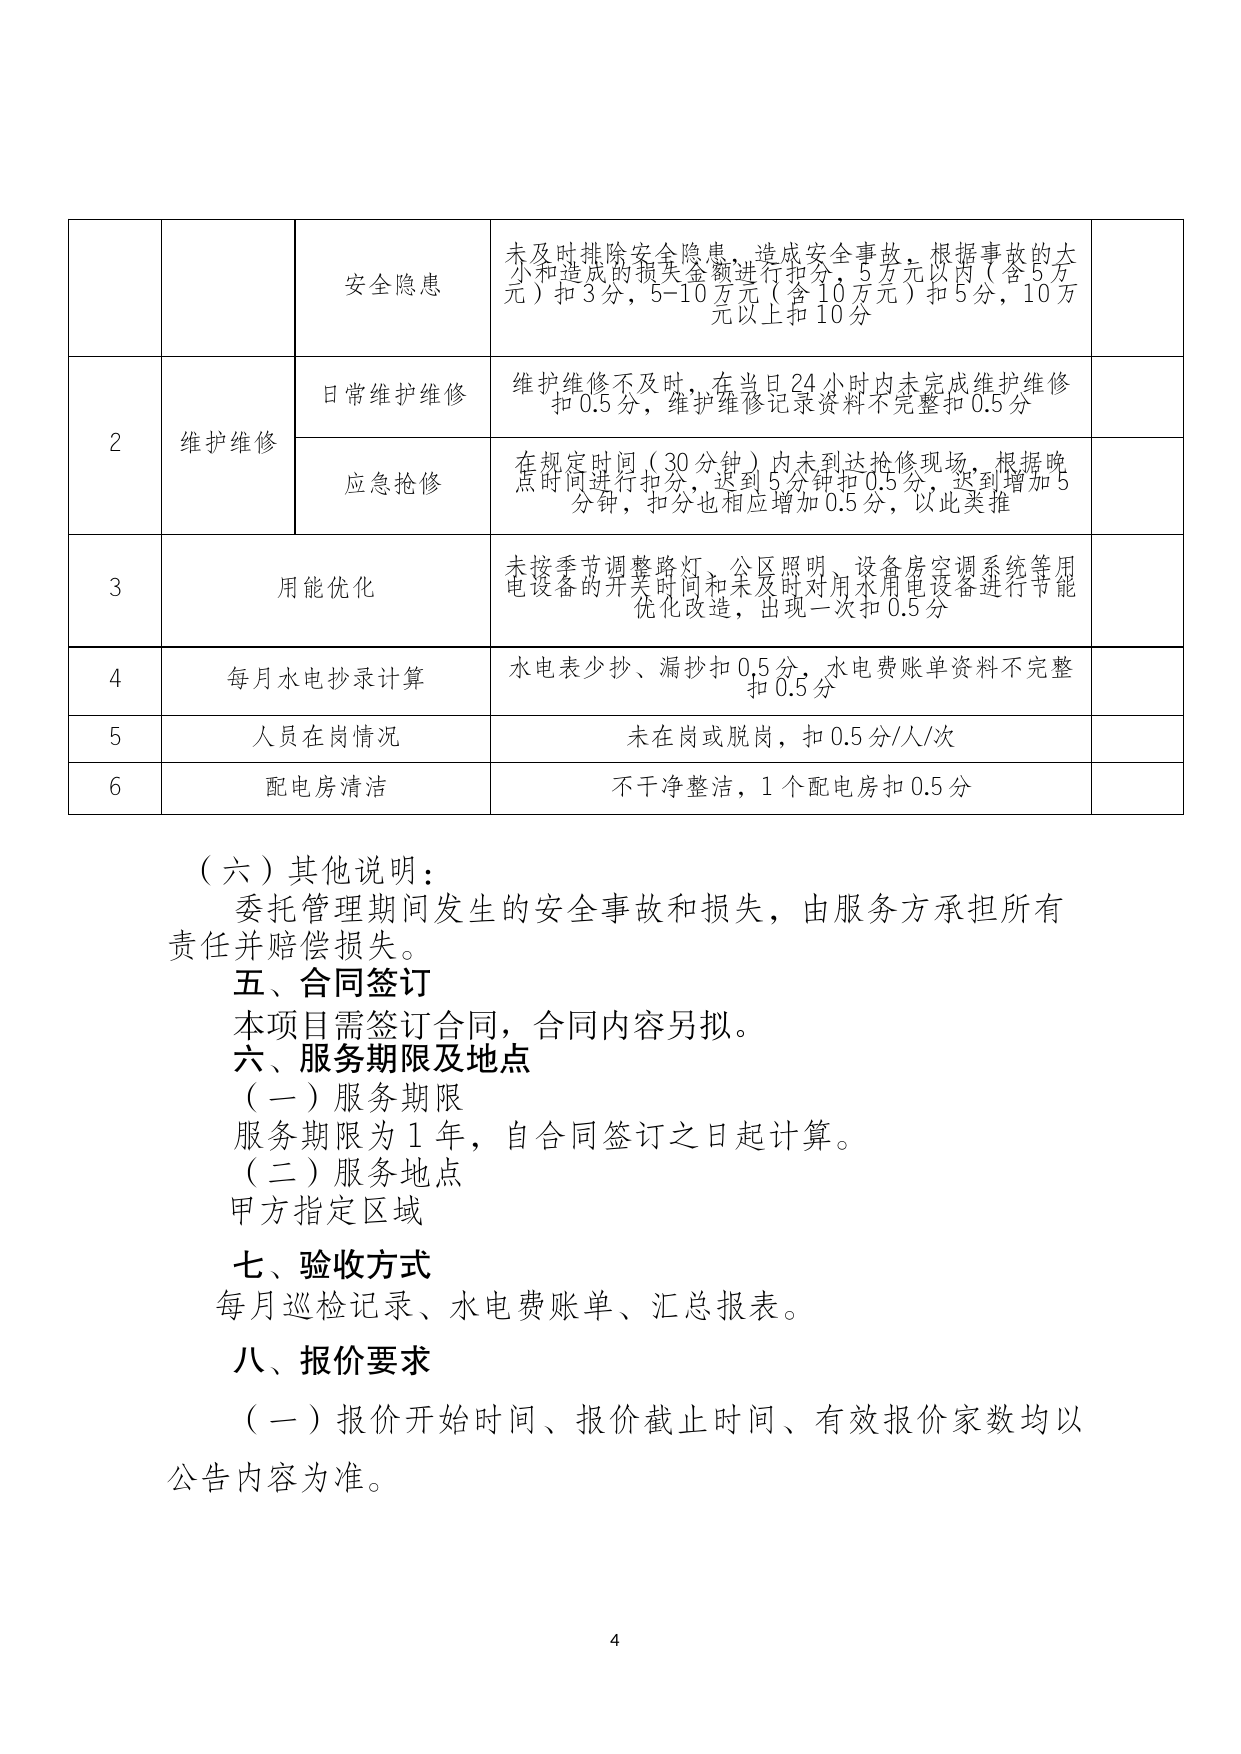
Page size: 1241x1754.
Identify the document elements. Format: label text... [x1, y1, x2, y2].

text 服务期限为1年，自合同签订之日起计算。 [165, 1118, 1087, 1155]
text 委托管理期间发生的安全事故和损失，由服务方承担所有责任并赔偿损失。 [165, 890, 1087, 965]
table_cell [1092, 763, 1183, 814]
table_cell 6 [69, 763, 161, 814]
subtitle 六、服务期限及地点 [165, 1042, 1087, 1080]
table_cell 维护维修 [162, 357, 294, 533]
text 甲方指定区域 [165, 1193, 1087, 1230]
table_cell 不干净整洁，1个配电房扣0.5分 [491, 763, 1091, 814]
table_cell 安全 [162, 220, 294, 356]
table_cell 2 [69, 357, 161, 533]
table_cell 配电房清洁 [162, 763, 490, 814]
subtitle 每月巡检记录、水电费账单、汇总报表。 [165, 1288, 1087, 1326]
table_cell 人员在岗情况 [162, 716, 490, 762]
text （二）服务地点 [165, 1155, 1087, 1193]
table_cell 5 [69, 716, 161, 762]
table_cell [1092, 220, 1183, 356]
text （一）报价开始时间、报价截止时间、有效报价家数均以公告内容为准。 [165, 1384, 1087, 1501]
table_cell 用能优化 [162, 535, 490, 646]
text （一）服务期限 [165, 1080, 1087, 1118]
table_cell [1092, 648, 1183, 714]
table_cell 在规定时间（30分钟）内未到达抢修现场，根据晚点时间进行扣分，迟到5分钟扣0.5分，迟到增加5分钟，扣分也相应增加0.5分，以此类推 [491, 438, 1091, 533]
table_cell 4 [69, 648, 161, 714]
table_cell 维护维修不及时，在当日24小时内未完成维护维修扣0.5分，维护维修记录资料不完整扣0.5分 [491, 357, 1091, 437]
table_cell [1092, 438, 1183, 533]
table_cell 未在岗或脱岗，扣0.5分/人/次 [491, 716, 1091, 762]
subtitle 八、报价要求 [165, 1326, 1087, 1384]
table_cell 日常维护维修 [296, 357, 490, 437]
text 本项目需签订合同，合同内容另拟。 [165, 1004, 1087, 1042]
table_cell 1 [69, 220, 161, 356]
text （六）其他说明： [165, 853, 1087, 890]
subtitle 七、验收方式 [165, 1230, 1087, 1288]
table_cell 每月水电抄录计算 [162, 648, 490, 714]
table_cell 未及时排除安全隐患，造成安全事故，根据事故的大小和造成的损失金额进行扣分，5万元以内（含5万元）扣3分，5-10万元（含10万元）扣5分，10万元以上扣10分 [491, 220, 1091, 356]
table_cell [1092, 535, 1183, 646]
table_cell [1092, 357, 1183, 437]
table_cell 未按季节调整路灯、公区照明、设备房空调系统等用电设备的开关时间和未及时对用水用电设备进行节能优化改造，出现一次扣0.5分 [491, 535, 1091, 646]
table_cell 应急抢修 [296, 438, 490, 533]
table_cell 水电表少抄、漏抄扣0.5分，水电费账单资料不完整扣0.5分 [491, 648, 1091, 714]
subtitle 五、合同签订 [165, 965, 1087, 1004]
table_cell [1092, 716, 1183, 762]
table_cell 安全隐患 [296, 220, 490, 356]
table_cell 3 [69, 535, 161, 646]
